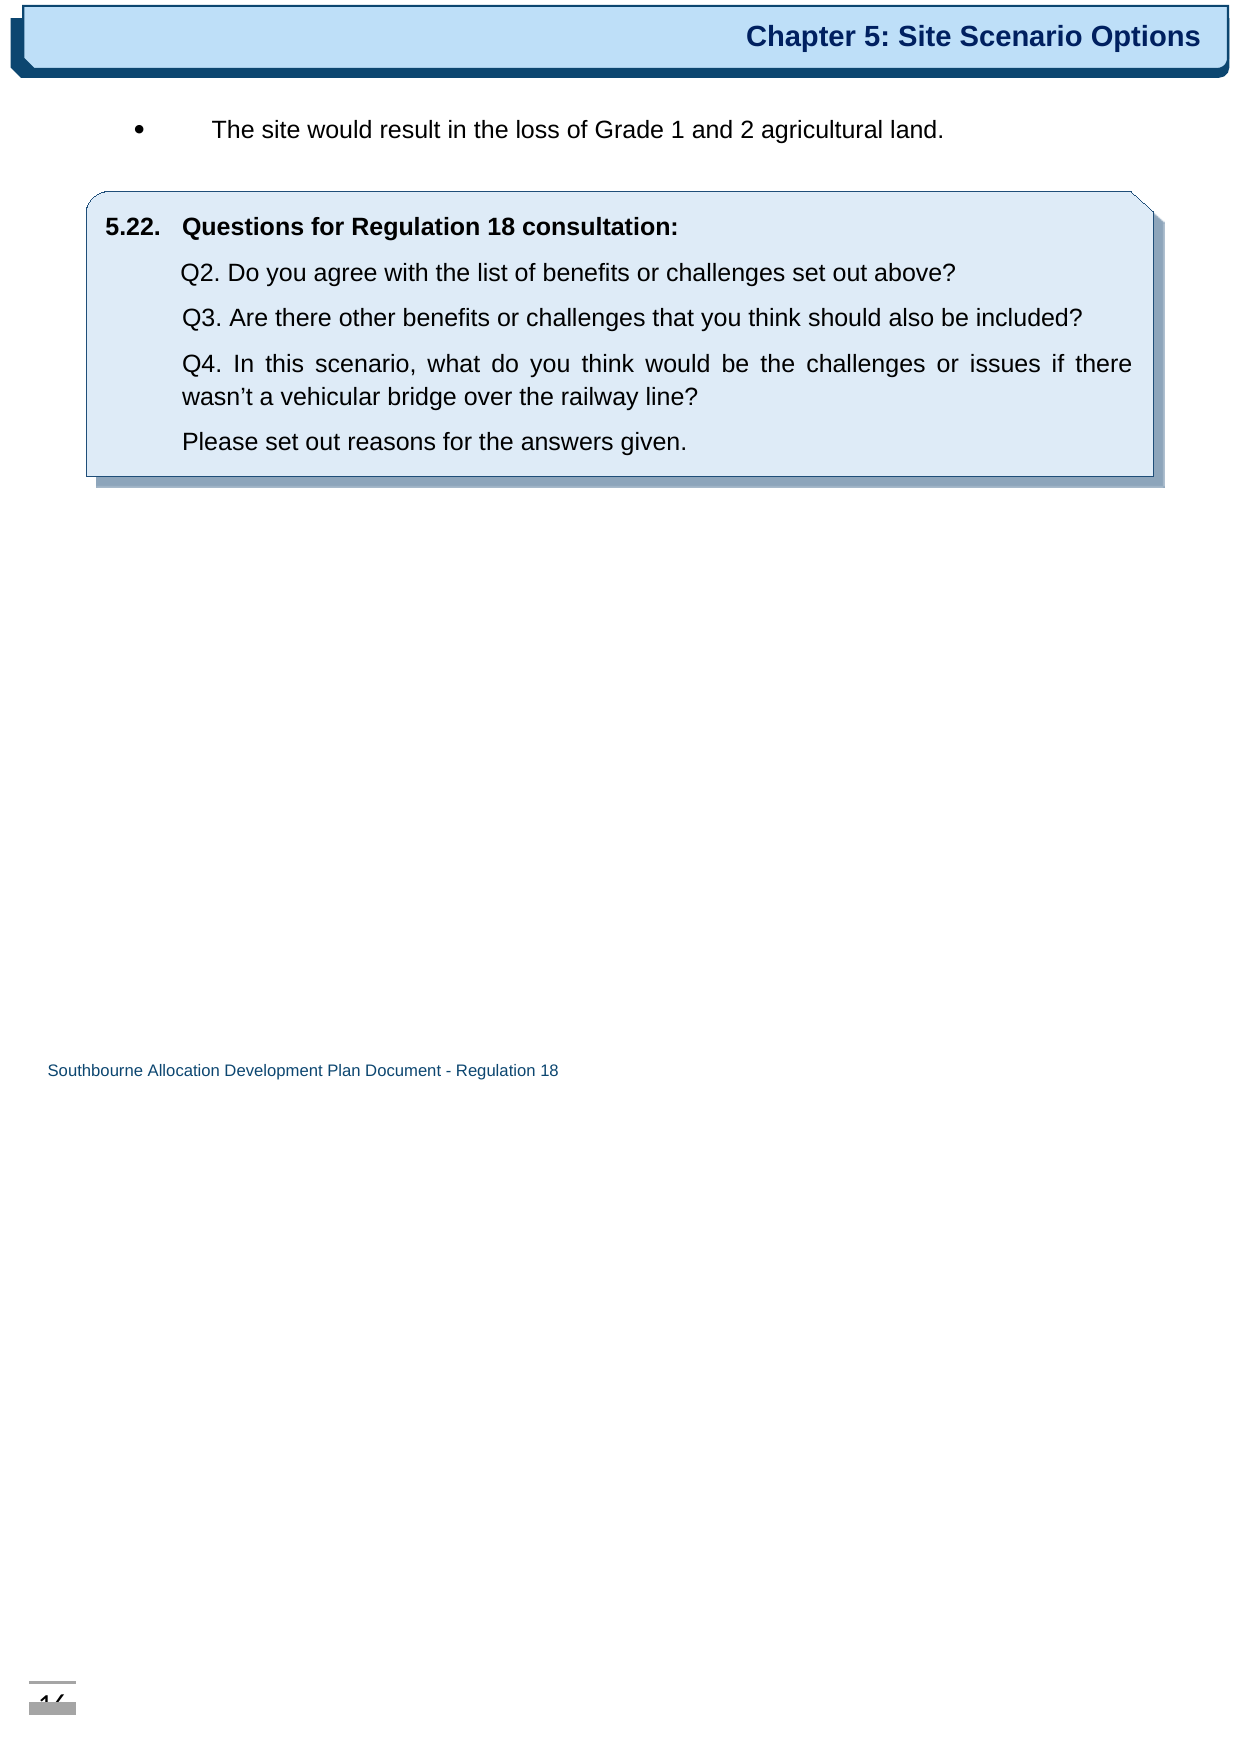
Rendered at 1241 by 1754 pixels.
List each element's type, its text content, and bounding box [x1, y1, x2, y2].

list Q3. Are there other benefits or challenges that you think should also be included? [182, 303, 1135, 332]
list Q4. In this scenario, what do you think would be the challenges or issues if there wasn’t a vehicular bridge over the railway line? [182, 349, 1135, 411]
text Questions for Regulation 18 consultation: [105, 212, 1135, 241]
list Please set out reasons for the answers given. [182, 427, 1135, 456]
text The site would result in the loss of Grade 1 and 2 agricultural land. [135, 116, 1135, 144]
list Q2. Do you agree with the list of benefits or challenges set out above? [105, 258, 1135, 286]
